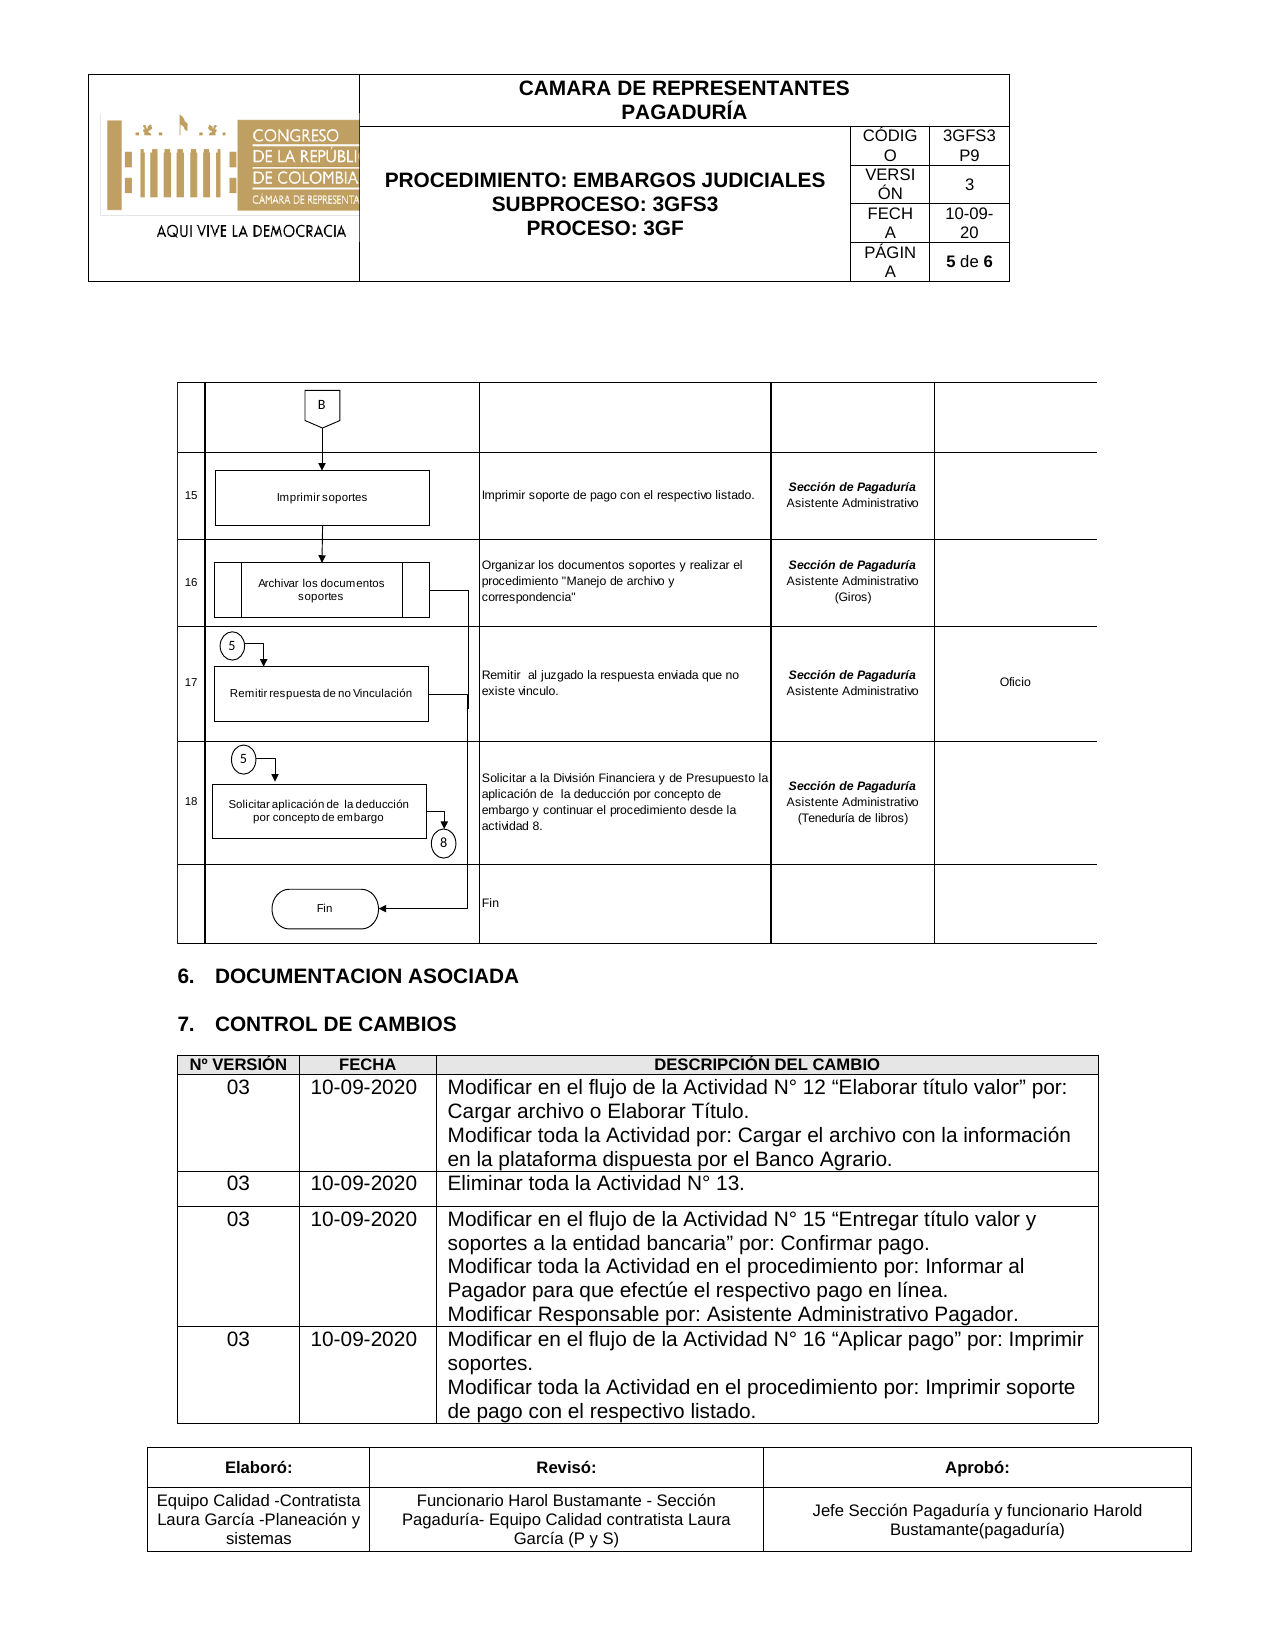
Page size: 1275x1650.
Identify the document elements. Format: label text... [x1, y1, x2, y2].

table_cell Modificar en el flujo de la Actividad N° 12 “Elaborar título valor” por: Cargar archivo o Elaborar Título. Modificar toda la Actividad por: Cargar el archivo con la información en la plataforma dispuesta por el Banco Agrario. [437, 1075, 1098, 1171]
table_header Nº VERSIÓN [178, 1056, 299, 1074]
table_cell 03 [178, 1207, 299, 1326]
picture [99, 113, 360, 242]
table_cell 03 [178, 1075, 299, 1171]
table_cell Modificar en el flujo de la Actividad N° 16 “Aplicar pago” por: Imprimir soportes. Modificar toda la Actividad en el procedimiento por: Imprimir soporte de pago con el respectivo listado. [437, 1327, 1098, 1422]
table_cell 10-09-2020 [300, 1075, 436, 1171]
table_cell 10-09-2020 [300, 1327, 436, 1422]
table_header FECHA [300, 1056, 436, 1074]
table_header DESCRIPCIÓN DEL CAMBIO [437, 1056, 1098, 1074]
list DOCUMENTACION ASOCIADA [177, 964, 1098, 988]
table_cell 10-09-2020 [300, 1172, 436, 1206]
table_cell 10-09-2020 [300, 1207, 436, 1326]
table_cell 03 [178, 1172, 299, 1206]
table_cell 03 [178, 1327, 299, 1422]
list CONTROL DE CAMBIOS [177, 1012, 1098, 1036]
table_cell Eliminar toda la Actividad N° 13. [437, 1172, 1098, 1206]
table_cell Modificar en el flujo de la Actividad N° 15 “Entregar título valor y soportes a la entidad bancaria” por: Confirmar pago. Modificar toda la Actividad en el procedimiento por: Informar al Pagador para que efectúe el respectivo pago en línea. Modificar Responsable por: Asistente Administrativo Pagador. [437, 1207, 1098, 1326]
